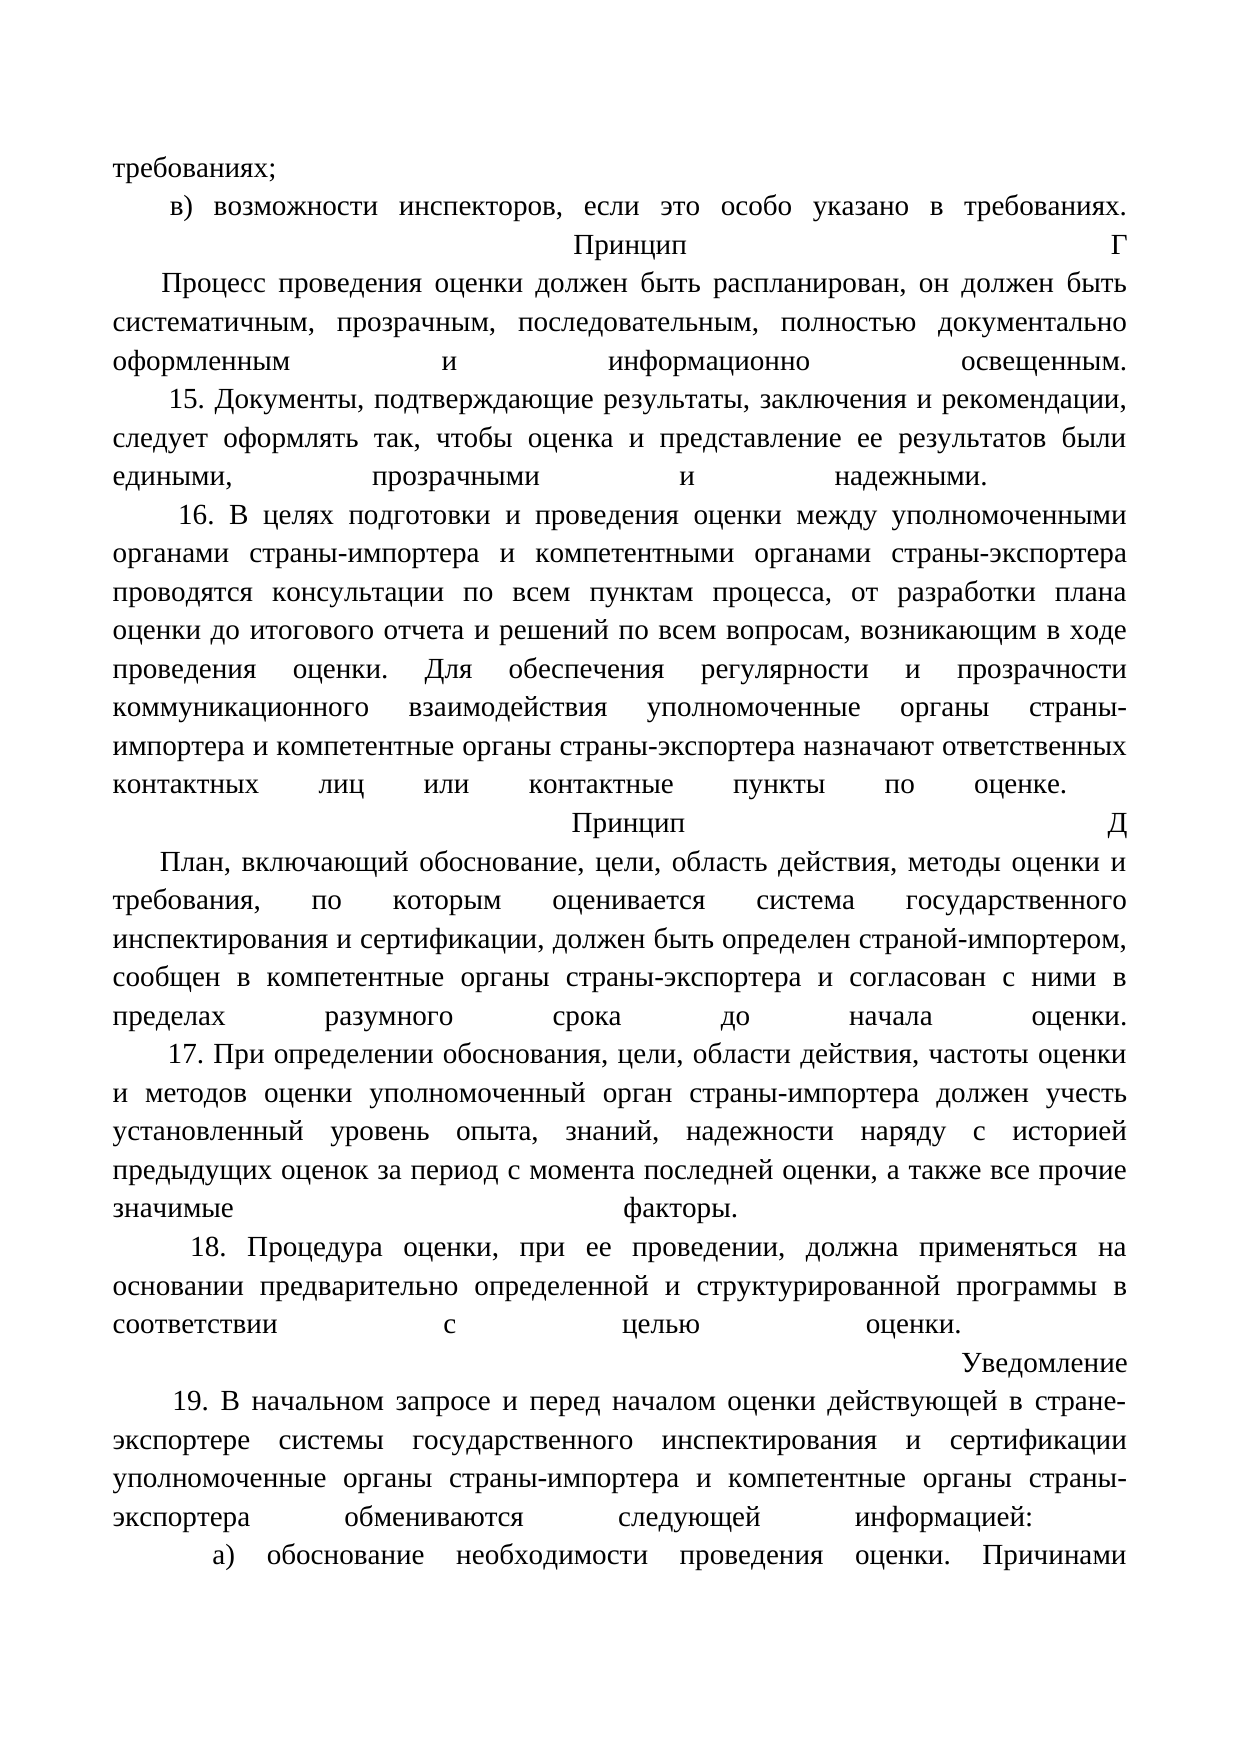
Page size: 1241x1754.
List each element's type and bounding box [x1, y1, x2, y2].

text [112, 150, 1128, 1571]
